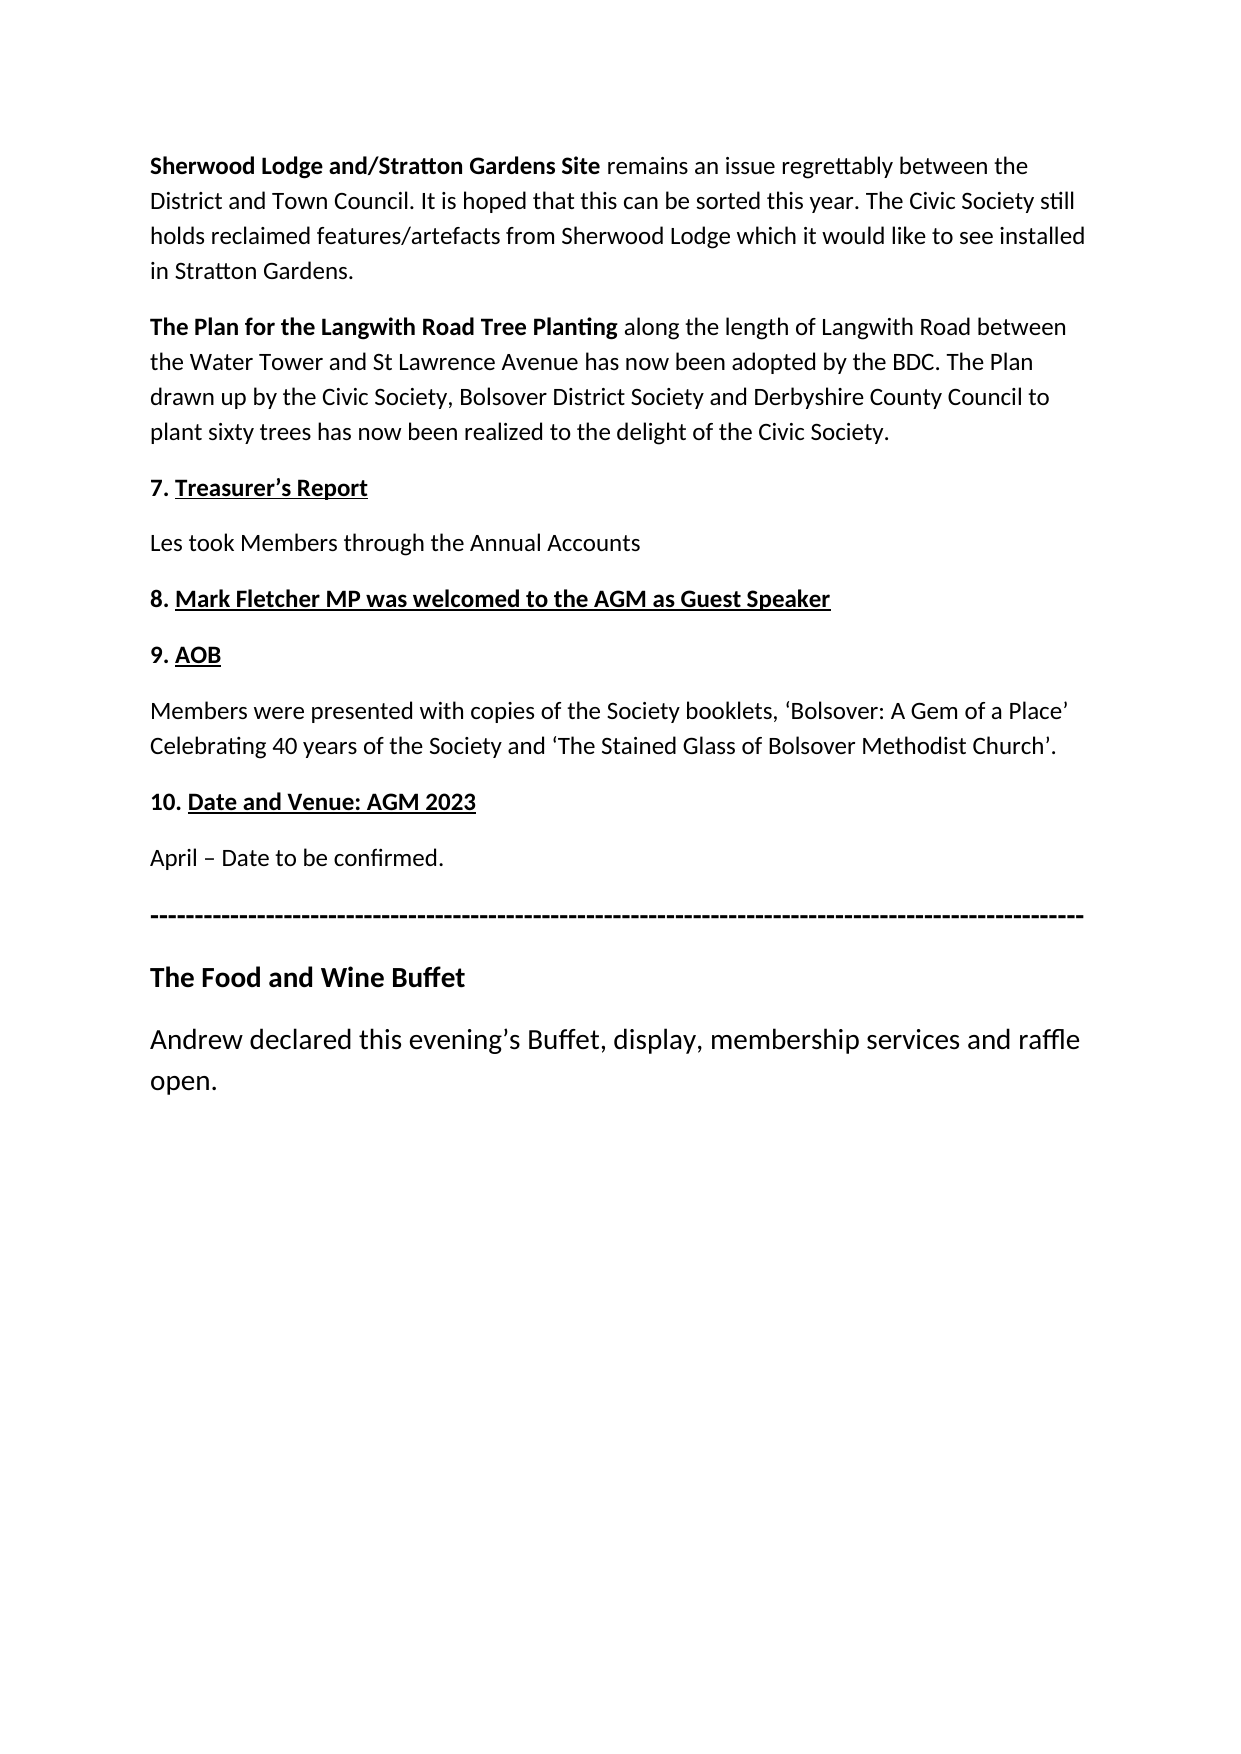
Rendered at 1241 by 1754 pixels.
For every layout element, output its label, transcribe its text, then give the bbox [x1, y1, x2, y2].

text The Plan for the Langwith Road Tree Planting along the length of Langwith Road between the Water Tower and St Lawrence Avenue has now been adopted by the BDC. The Plan drawn up by the Civic Society, Bolsover District Society and Derbyshire County Council to plant sixty trees has now been realized to the delight of the Civic Society. [150, 311, 1090, 446]
text Andrew declared this evening’s Buffet, display, membership services and raffle open. [150, 1021, 1090, 1098]
text The Food and Wine Buffet [150, 959, 1090, 995]
text Sherwood Lodge and/Stratton Gardens Site remains an issue regrettably between the District and Town Council. It is hoped that this can be sorted this year. The Civic Society still holds reclaimed features/artefacts from Sherwood Lodge which it would like to see installed in Stratton Gardens. [150, 150, 1090, 286]
text 8. Mark Fletcher MP was welcomed to the AGM as Guest Speaker [150, 583, 1090, 614]
text --------------------------------------------------------------------------------------------------------- [150, 897, 1090, 933]
text 7. Treasurer’s Report [150, 472, 1090, 502]
text Les took Members through the Annual Accounts [150, 527, 1090, 558]
text April – Date to be confirmed. [150, 842, 1090, 872]
text Members were presented with copies of the Society booklets, ‘Bolsover: A Gem of a Place’ Celebrating 40 years of the Society and ‘The Stained Glass of Bolsover Methodist Church’. [150, 695, 1090, 761]
text 9. AOB [150, 639, 1090, 670]
text 10. Date and Venue: AGM 2023 [150, 786, 1090, 816]
